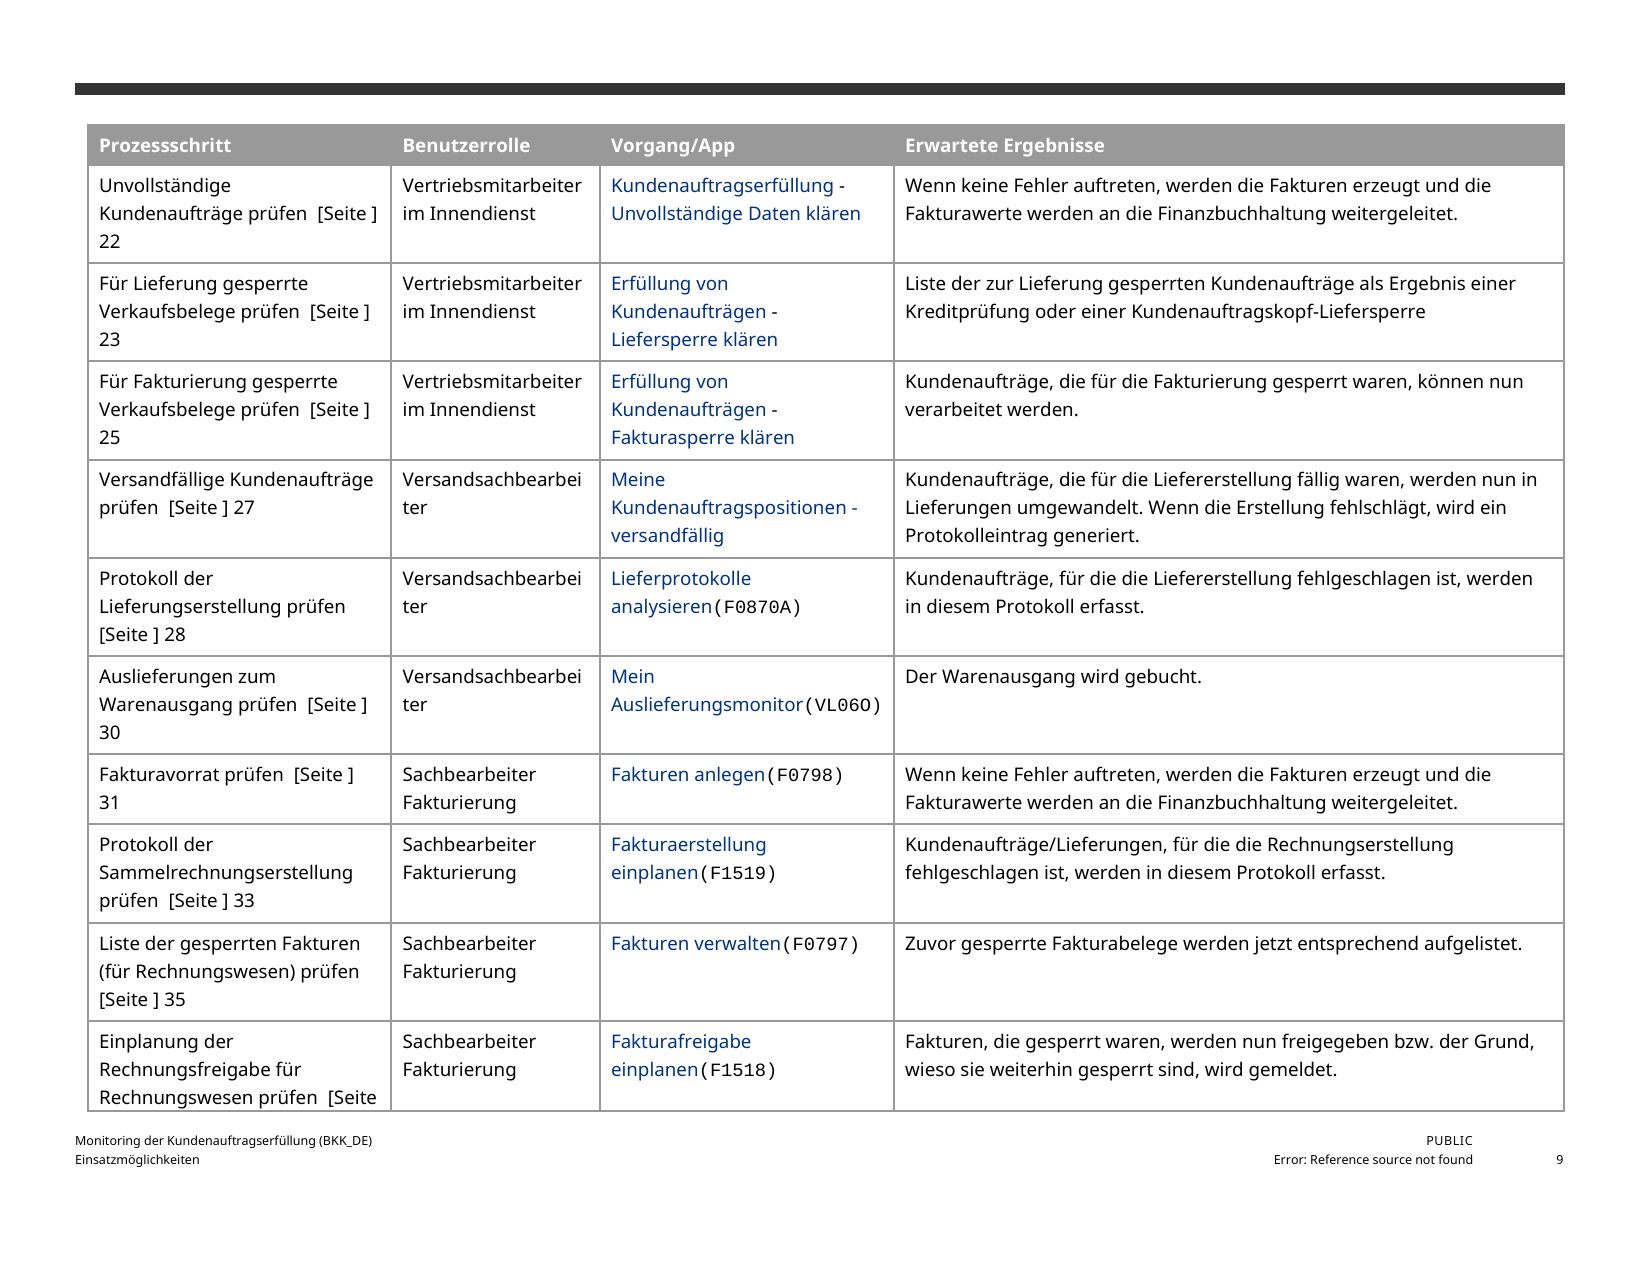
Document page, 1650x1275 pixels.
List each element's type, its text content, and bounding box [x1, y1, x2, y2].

table_cell Kundenauftragserfüllung - Unvollständige Daten klären [601, 166, 893, 262]
table_cell Sachbearbeiter Fakturierung [392, 924, 599, 1020]
table_cell Kundenaufträge, die für die Liefererstellung fällig waren, werden nun in Lieferungen umgewandelt. Wenn die Erstellung fehlschlägt, wird ein Protokolleintrag generiert. [895, 461, 1563, 557]
table_cell Sachbearbeiter Fakturierung [392, 755, 599, 823]
table_header Vorgang/App [601, 126, 893, 164]
table_cell Sachbearbeiter Fakturierung [392, 1022, 599, 1110]
table_cell Fakturen anlegen(F0798) [601, 755, 893, 823]
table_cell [89, 1022, 390, 1110]
table_cell Versandsachbearbeiter [392, 559, 599, 655]
table_cell Liste der gesperrten Fakturen (für Rechnungswesen) prüfen [Seite ] 32 [89, 924, 390, 1020]
table_cell Meine Kundenauftragspositionen - versandfällig [601, 461, 893, 557]
table_cell Vertriebsmitarbeiter im Innendienst [392, 166, 599, 262]
table_cell Fakturaerstellung einplanen(F1519) [601, 825, 893, 922]
table_cell Kundenaufträge, die für die Fakturierung gesperrt waren, können nun verarbeitet werden. [895, 362, 1563, 458]
table_cell Lieferprotokolle analysieren(F0870A) [601, 559, 893, 655]
table_cell Für Fakturierung gesperrte Verkaufsbelege prüfen [Seite ] 22 [89, 362, 390, 458]
table_cell Mein Auslieferungsmonitor(VL06O) [601, 657, 893, 753]
table_cell Versandsachbearbeiter [392, 657, 599, 753]
table_cell Fakturafreigabe einplanen(F1518) [601, 1022, 893, 1110]
table_cell Vertriebsmitarbeiter im Innendienst [392, 362, 599, 458]
table_header Erwartete Ergebnisse [895, 126, 1563, 164]
table_cell Protokoll der Lieferungserstellung prüfen [Seite ] 26 [89, 559, 390, 655]
table_cell Der Warenausgang wird gebucht. [895, 657, 1563, 753]
table_cell Erfüllung von Kundenaufträgen - Fakturasperre klären [601, 362, 893, 458]
table_header Benutzerrolle [392, 126, 599, 164]
table_cell Liste der zur Lieferung gesperrten Kundenaufträge als Ergebnis einer Kreditprüfung oder einer Kundenauftragskopf-Liefersperre [895, 264, 1563, 360]
table_cell Vertriebsmitarbeiter im Innendienst [392, 264, 599, 360]
table_cell Kundenaufträge, für die die Liefererstellung fehlgeschlagen ist, werden in diesem Protokoll erfasst. [895, 559, 1563, 655]
table_cell Versandfällige Kundenaufträge prüfen [Seite ] 24 [89, 461, 390, 557]
table_cell Zuvor gesperrte Fakturabelege werden jetzt entsprechend aufgelistet. [895, 924, 1563, 1020]
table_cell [895, 1022, 1563, 1110]
table_cell Protokoll der Sammelrechnungserstellung prüfen [Seite ] 31 [89, 825, 390, 922]
table_cell Unvollständige Kundenaufträge prüfen [Seite ] 19 [89, 166, 390, 262]
table_cell Auslieferungen zum Warenausgang prüfen [Seite ] 27 [89, 657, 390, 753]
table_cell Wenn keine Fehler auftreten, werden die Fakturen erzeugt und die Fakturawerte werden an die Finanzbuchhaltung weitergeleitet. [895, 166, 1563, 262]
table_cell Fakturen verwalten(F0797) [601, 924, 893, 1020]
table_header Prozessschritt [89, 126, 390, 164]
table_cell Sachbearbeiter Fakturierung [392, 825, 599, 922]
table_cell Für Lieferung gesperrte Verkaufsbelege prüfen [Seite ] 21 [89, 264, 390, 360]
table_cell Fakturavorrat prüfen [Seite ] 28 [89, 755, 390, 823]
table_cell Erfüllung von Kundenaufträgen - Liefersperre klären [601, 264, 893, 360]
table_cell Wenn keine Fehler auftreten, werden die Fakturen erzeugt und die Fakturawerte werden an die Finanzbuchhaltung weitergeleitet. [895, 755, 1563, 823]
table_cell Kundenaufträge/Lieferungen, für die die Rechnungserstellung fehlgeschlagen ist, werden in diesem Protokoll erfasst. [895, 825, 1563, 922]
table_cell Versandsachbearbeiter [392, 461, 599, 557]
